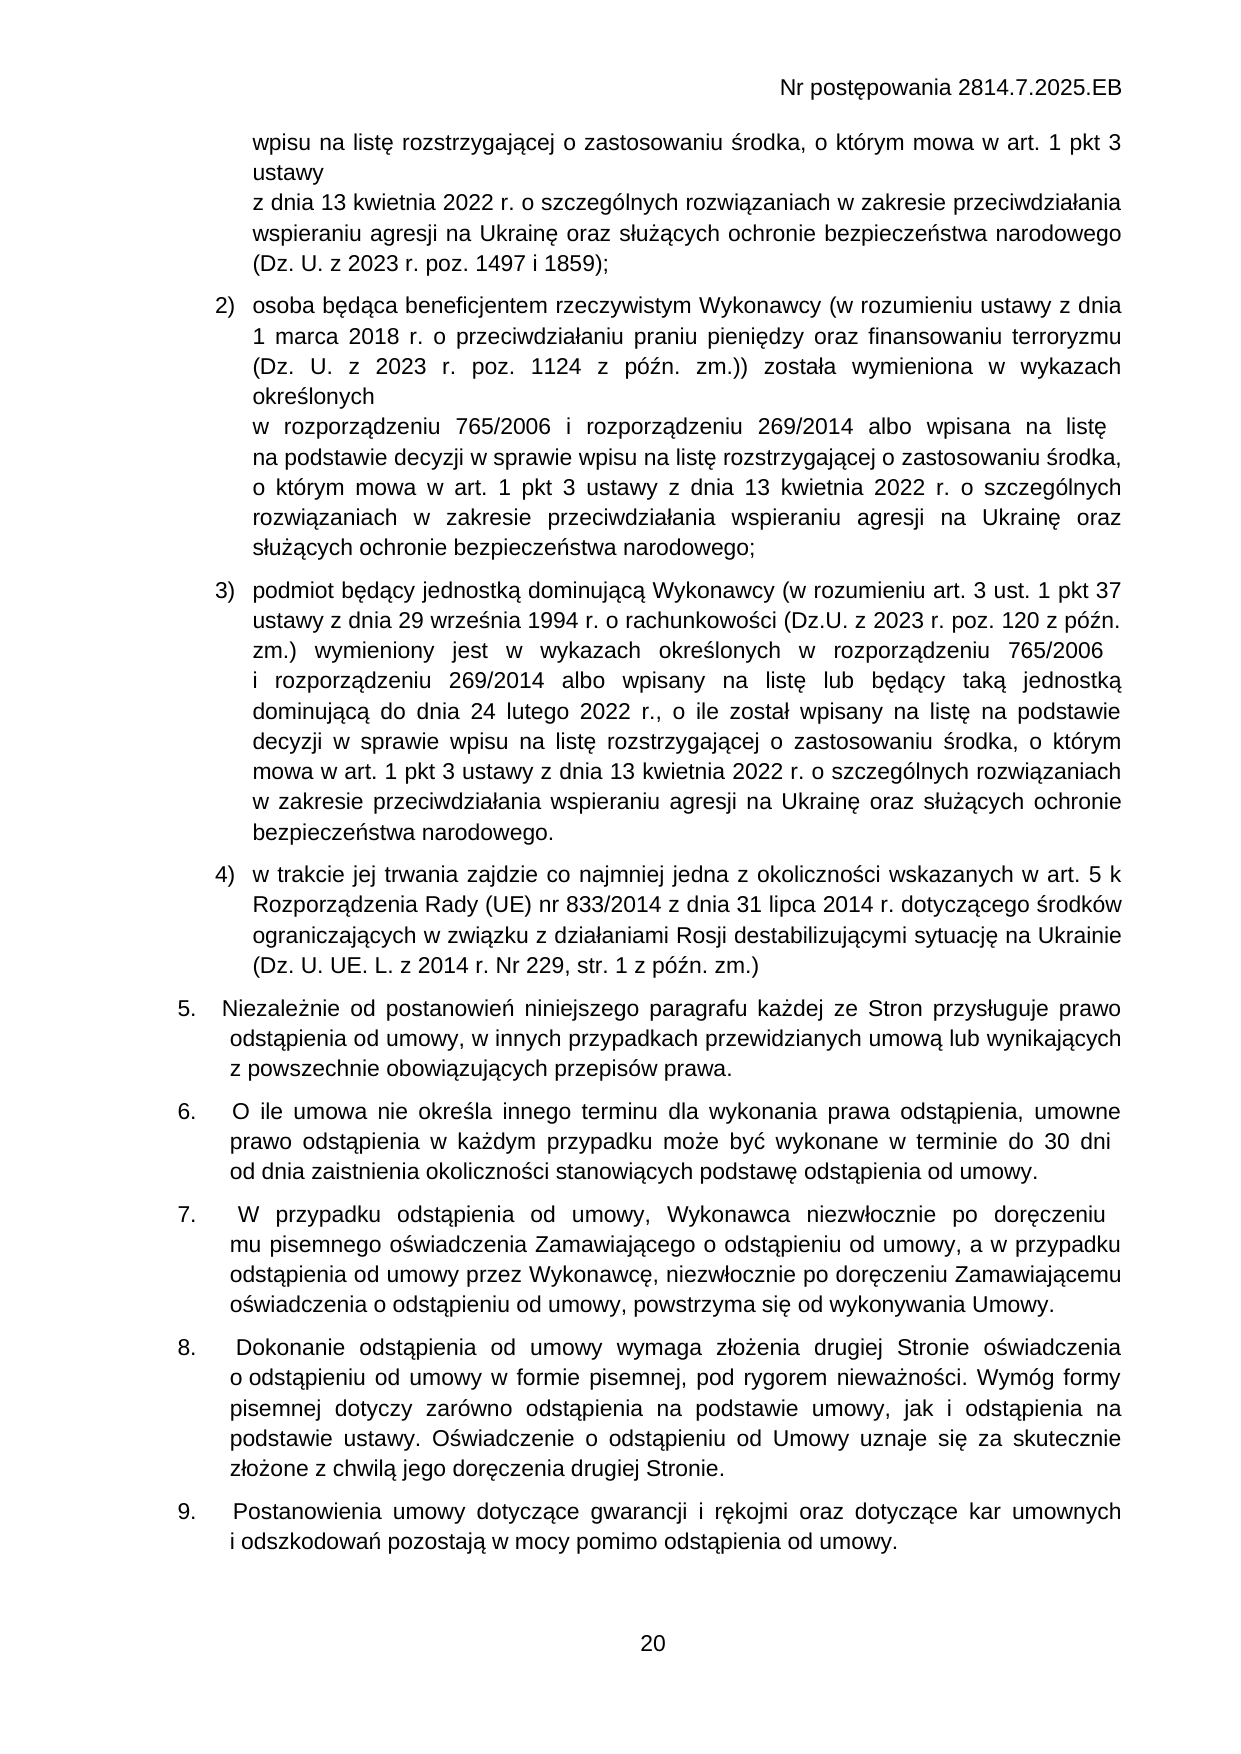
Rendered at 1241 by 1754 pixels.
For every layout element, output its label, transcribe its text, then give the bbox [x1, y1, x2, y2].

list Postanowienia umowy dotyczące gwarancji i rękojmi oraz dotyczące kar umownych i odszkodowań pozostają w mocy pomimo odstąpienia od umowy. [177, 1498, 1122, 1554]
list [215, 129, 1122, 276]
list osoba będąca beneficjentem rzeczywistym Wykonawcy (w rozumieniu ustawy z dnia 1 marca 2018 r. o przeciwdziałaniu praniu pieniędzy oraz finansowaniu terroryzmu (Dz. U. z 2023 r. poz. 1124 z późn. zm.)) została wymieniona w wykazach określonych w rozporządzeniu 765/2006 i rozporządzeniu 269/2014 albo wpisana na listę na podstawie decyzji w sprawie wpisu na listę rozstrzygającej o zastosowaniu środka, o którym mowa w art. 1 pkt 3 ustawy z dnia 13 kwietnia 2022 r. o szczególnych rozwiązaniach w zakresie przeciwdziałania wspieraniu agresji na Ukrainę oraz służących ochronie bezpieczeństwa narodowego; [215, 292, 1122, 561]
list W przypadku odstąpienia od umowy, Wykonawca niezwłocznie po doręczeniu mu pisemnego oświadczenia Zamawiającego o odstąpieniu od umowy, a w przypadku odstąpienia od umowy przez Wykonawcę, niezwłocznie po doręczeniu Zamawiającemu oświadczenia o odstąpieniu od umowy, powstrzyma się od wykonywania Umowy. [177, 1201, 1122, 1318]
list w trakcie jej trwania zajdzie co najmniej jedna z okoliczności wskazanych w art. 5 k Rozporządzenia Rady (UE) nr 833/2014 z dnia 31 lipca 2014 r. dotyczącego środków ograniczających w związku z działaniami Rosji destabilizującymi sytuację na Ukrainie (Dz. U. UE. L. z 2014 r. Nr 229, str. 1 z późn. zm.) [215, 861, 1122, 978]
list Dokonanie odstąpienia od umowy wymaga złożenia drugiej Stronie oświadczenia o odstąpieniu od umowy w formie pisemnej, pod rygorem nieważności. Wymóg formy pisemnej dotyczy zarówno odstąpienia na podstawie umowy, jak i odstąpienia na podstawie ustawy. Oświadczenie o odstąpieniu od Umowy uznaje się za skutecznie złożone z chwilą jego doręczenia drugiej Stronie. [177, 1334, 1122, 1481]
list podmiot będący jednostką dominującą Wykonawcy (w rozumieniu art. 3 ust. 1 pkt 37 ustawy z dnia 29 września 1994 r. o rachunkowości (Dz.U. z 2023 r. poz. 120 z późn. zm.) wymieniony jest w wykazach określonych w rozporządzeniu 765/2006 i rozporządzeniu 269/2014 albo wpisany na listę lub będący taką jednostką dominującą do dnia 24 lutego 2022 r., o ile został wpisany na listę na podstawie decyzji w sprawie wpisu na listę rozstrzygającej o zastosowaniu środka, o którym mowa w art. 1 pkt 3 ustawy z dnia 13 kwietnia 2022 r. o szczególnych rozwiązaniach w zakresie przeciwdziałania wspieraniu agresji na Ukrainę oraz służących ochronie bezpieczeństwa narodowego. [215, 577, 1122, 845]
list O ile umowa nie określa innego terminu dla wykonania prawa odstąpienia, umowne prawo odstąpienia w każdym przypadku może być wykonane w terminie do 30 dni od dnia zaistnienia okoliczności stanowiących podstawę odstąpienia od umowy. [177, 1098, 1122, 1184]
list Niezależnie od postanowień niniejszego paragrafu każdej ze Stron przysługuje prawo odstąpienia od umowy, w innych przypadkach przewidzianych umową lub wynikających z powszechnie obowiązujących przepisów prawa. [177, 994, 1122, 1081]
